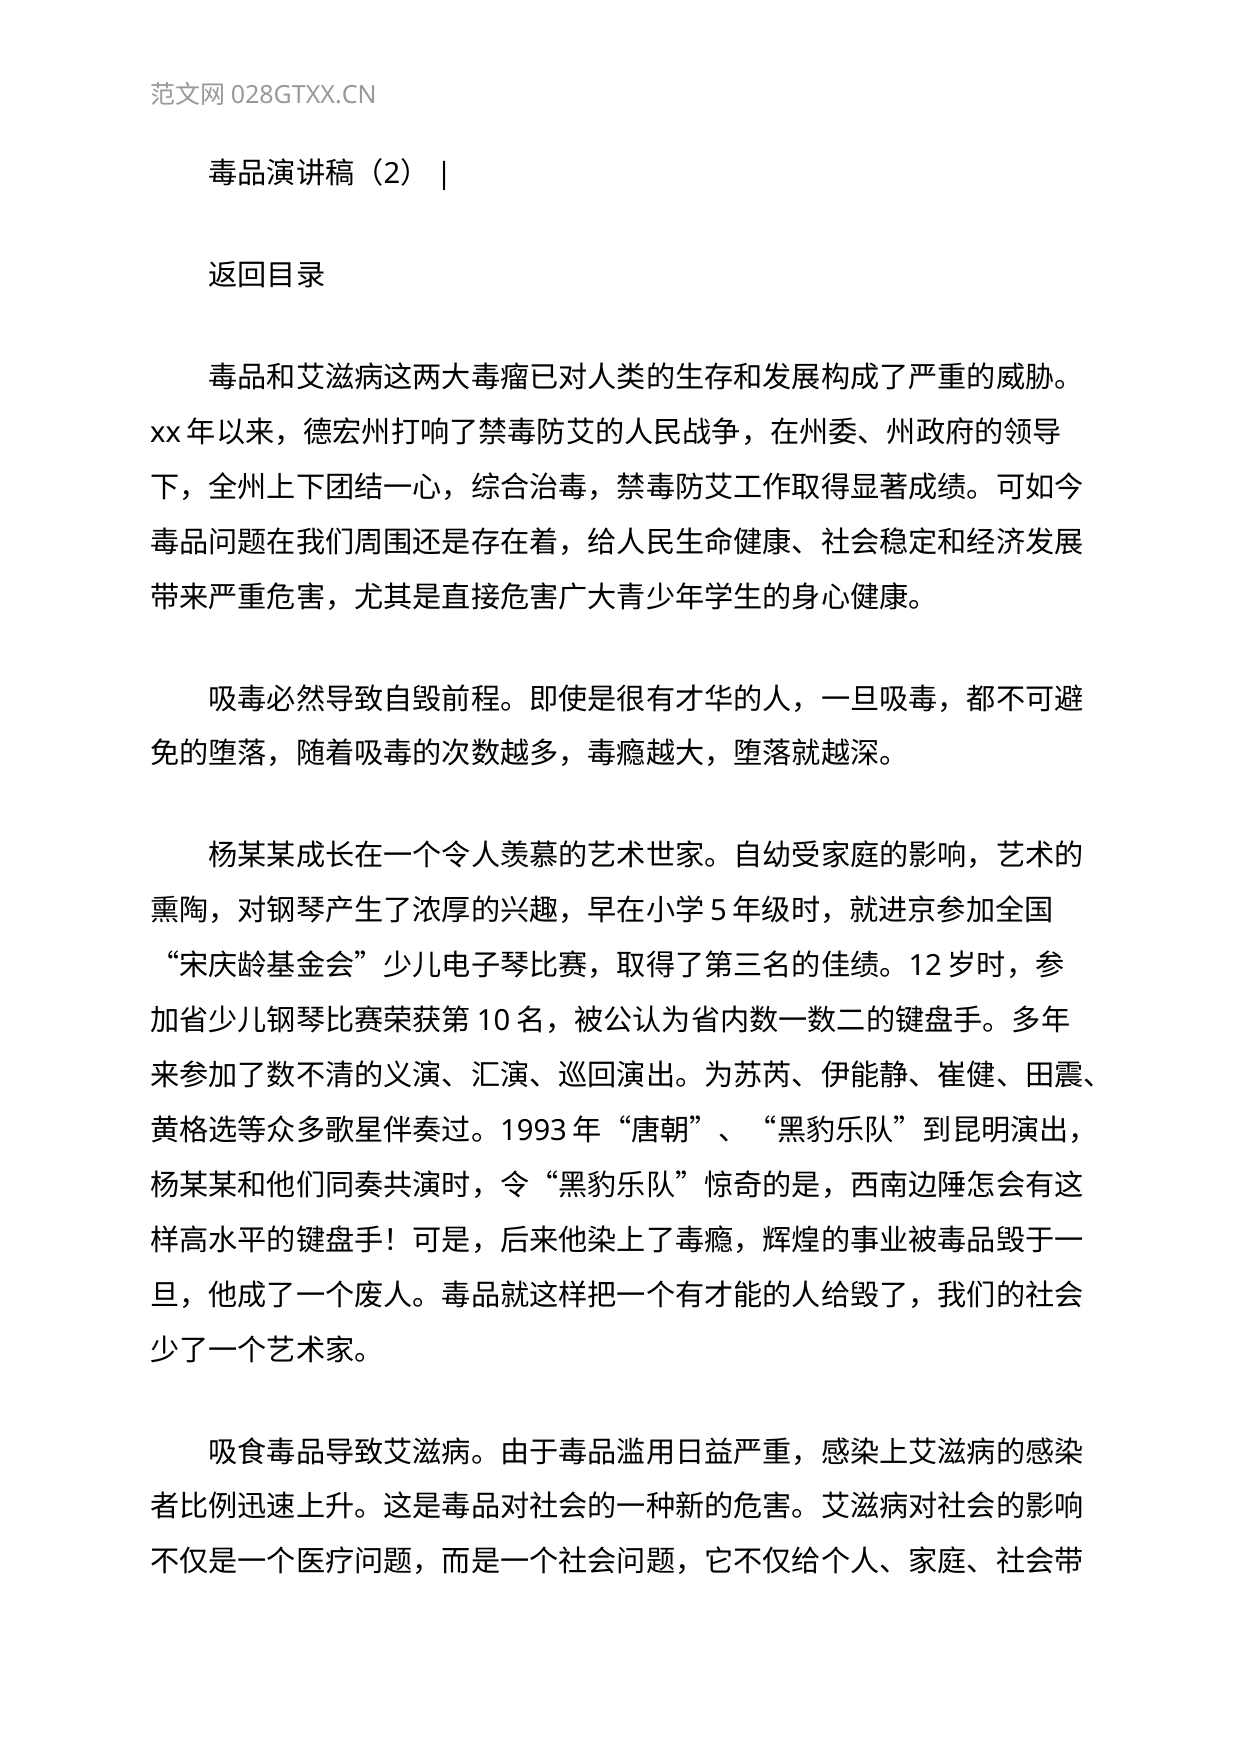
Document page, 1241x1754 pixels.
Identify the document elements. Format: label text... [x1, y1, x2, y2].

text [150, 1428, 1090, 1580]
text 返回目录 [150, 252, 1090, 294]
text 毒品和艾滋病这两大毒瘤已对人类的生存和发展构成了严重的威胁。xx年以来，德宏州打响了禁毒防艾的人民战争，在州委、州政府的领导下，全州上下团结一心，综合治毒，禁毒防艾工作取得显著成绩。可如今毒品问题在我们周围还是存在着，给人民生命健康、社会稳定和经济发展带来严重危害，尤其是直接危害广大青少年学生的身心健康。 [150, 354, 1090, 616]
text 杨某某成长在一个令人羡慕的艺术世家。自幼受家庭的影响，艺术的熏陶，对钢琴产生了浓厚的兴趣，早在小学5年级时，就进京参加全国“宋庆龄基金会”少儿电子琴比赛，取得了第三名的佳绩。12岁时，参加省少儿钢琴比赛荣获第10名，被公认为省内数一数二的键盘手。多年来参加了数不清的义演、汇演、巡回演出。为苏芮、伊能静、崔健、田震、黄格选等众多歌星伴奏过。1993年“唐朝”、“黑豹乐队”到昆明演出，杨某某和他们同奏共演时，令“黑豹乐队”惊奇的是，西南边陲怎会有这样高水平的键盘手！可是，后来他染上了毒瘾，辉煌的事业被毒品毁于一旦，他成了一个废人。毒品就这样把一个有才能的人给毁了，我们的社会少了一个艺术家。 [150, 832, 1090, 1369]
text 吸毒必然导致自毁前程。即使是很有才华的人，一旦吸毒，都不可避免的堕落，随着吸毒的次数越多，毒瘾越大，堕落就越深。 [150, 675, 1090, 772]
text 毒品演讲稿（2） | [150, 150, 1090, 192]
